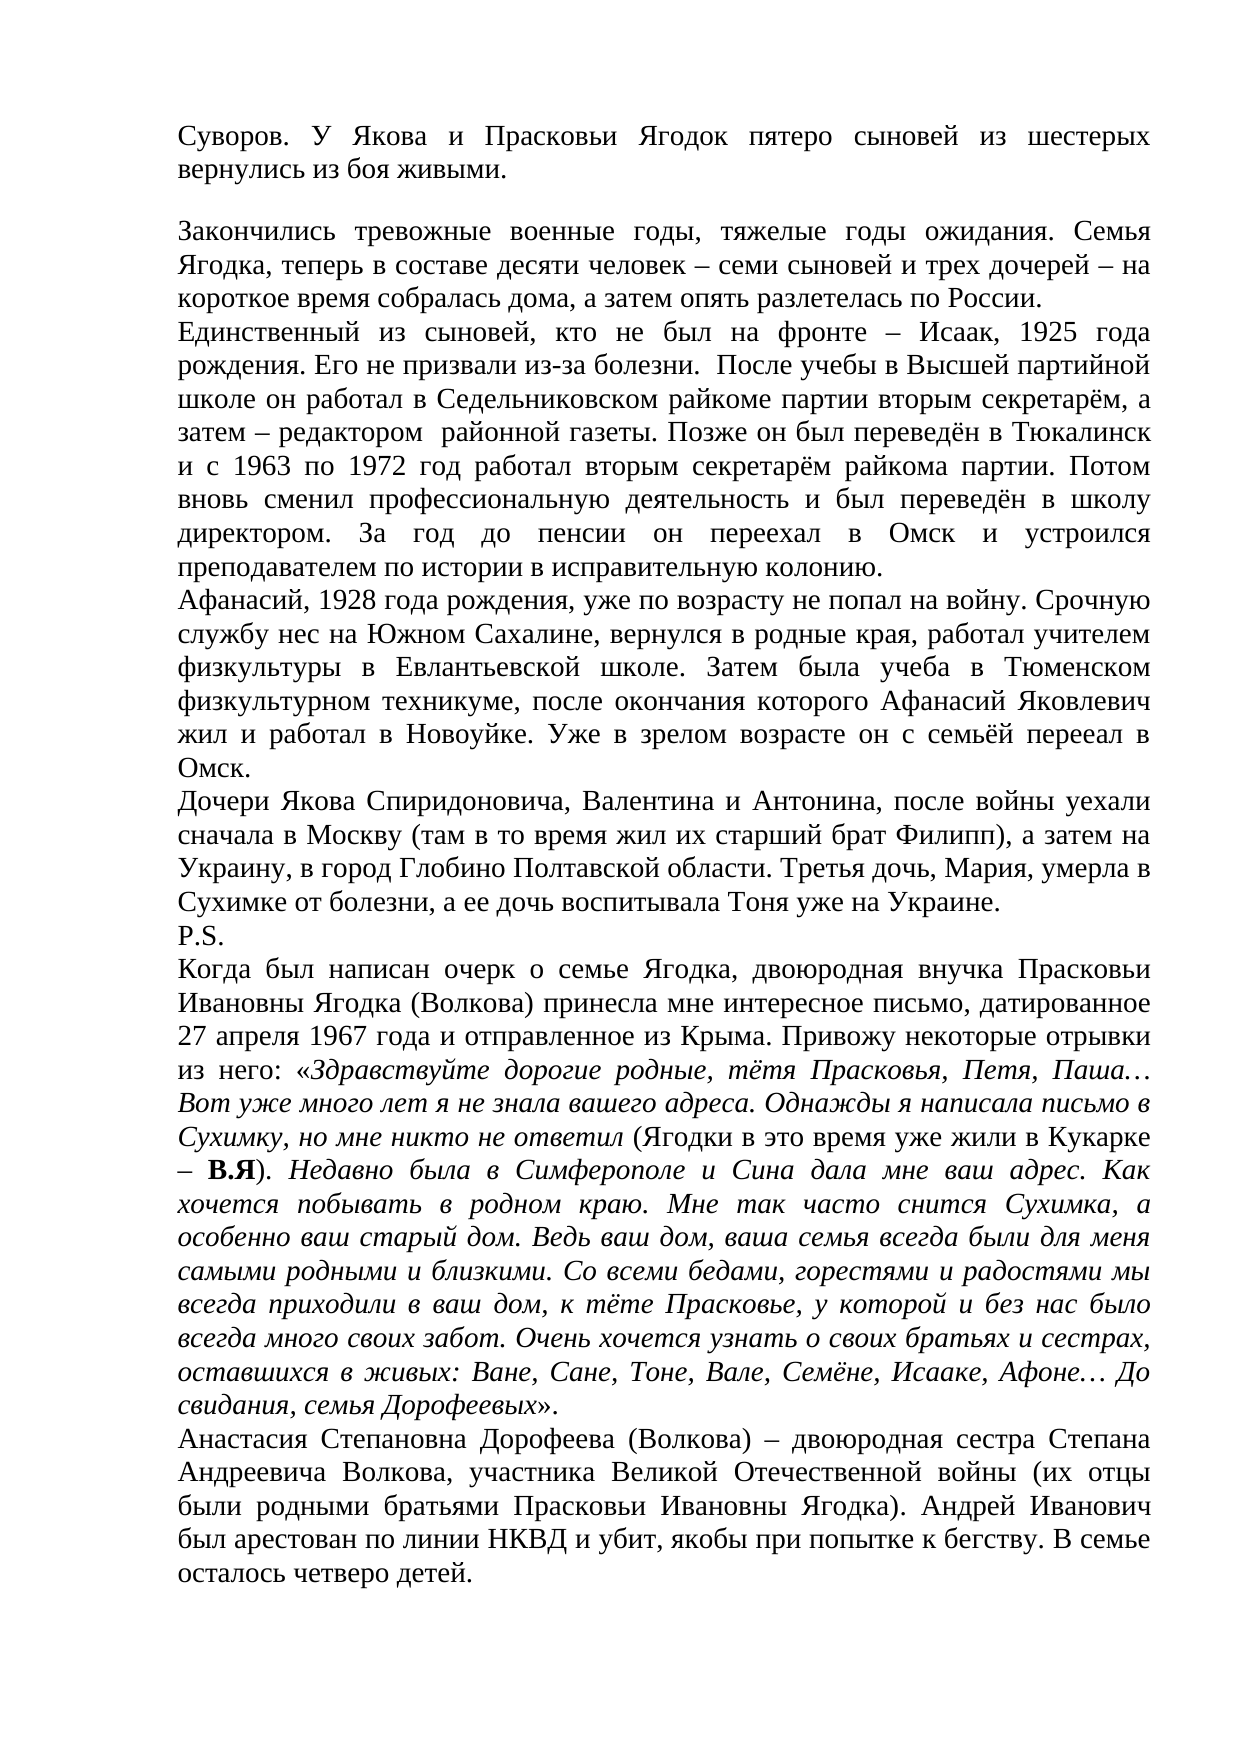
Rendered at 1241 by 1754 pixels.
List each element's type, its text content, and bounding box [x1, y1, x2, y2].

text Анастасия Степановна Дорофеева (Волкова) – двоюродная сестра Степана Андреевича Волкова, участника Великой Отечественной войны (их отцы были родными братьями Прасковьи Ивановны Ягодка). Андрей Иванович был арестован по линии НКВД и убит, якобы при попытке к бегству. В семье осталось четверо детей. [177, 1421, 1152, 1588]
text P.S. [177, 918, 1152, 951]
text Афанасий, 1928 года рождения, уже по возрасту не попал на войну. Срочную службу нес на Южном Сахалине, вернулся в родные края, работал учителем физкультуры в Евлантьевской школе. Затем была учеба в Тюменском физкультурном техникуме, после окончания которого Афанасий Яковлевич жил и работал в Новоуйке. Уже в зрелом возрасте он с семьёй перееал в Омск. [177, 582, 1152, 783]
text Единственный из сыновей, кто не был на фронте – Исаак, 1925 года рождения. Его не призвали из-за болезни. После учебы в Высшей партийной школе он работал в Седельниковском райкоме партии вторым секретарём, а затем – редактором районной газеты. Позже он был переведён в Тюкалинск и с 1963 по 1972 год работал вторым секретарём райкома партии. Потом вновь сменил профессиональную деятельность и был переведён в школу директором. За год до пенсии он переехал в Омск и устроился преподавателем по истории в исправительную колонию. [177, 314, 1152, 582]
text Когда был написан очерк о семье Ягодка, двоюродная внучка Прасковьи Ивановны Ягодка (Волкова) принесла мне интересное письмо, датированное 27 апреля 1967 года и отправленное из Крыма. Привожу некоторые отрывки из него: «Здравствуйте дорогие родные, тётя Прасковья, Петя, Паша… Вот уже много лет я не знала вашего адреса. Однажды я написала письмо в Сухимку, но мне никто не ответил (Ягодки в это время уже жили в Кукарке – В.Я). Недавно была в Симферополе и Сина дала мне ваш адрес. Как хочется побывать в родном краю. Мне так часто снится Сухимка, а особенно ваш старый дом. Ведь ваш дом, ваша семья всегда были для меня самыми родными и близкими. Со всеми бедами, горестями и радостями мы всегда приходили в ваш дом, к тёте Прасковье, у которой и без нас было всегда много своих забот. Очень хочется узнать о своих братьях и сестрах, оставшихся в живых: Ване, Сане, Тоне, Вале, Семёне, Исааке, Афоне… До свидания, семья Дорофеевых». [177, 951, 1152, 1421]
text Дочери Якова Спиридоновича, Валентина и Антонина, после войны уехали сначала в Москву (там в то время жил их старший брат Филипп), а затем на Украину, в город Глобино Полтавской области. Третья дочь, Мария, умерла в Сухимке от болезни, а ее дочь воспитывала Тоня уже на Украине. [177, 783, 1152, 918]
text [177, 118, 1152, 185]
text Закончились тревожные военные годы, тяжелые годы ожидания. Семья Ягодка, теперь в составе десяти человек – семи сыновей и трех дочерей – на короткое время собралась дома, а затем опять разлетелась по России. [177, 213, 1152, 314]
